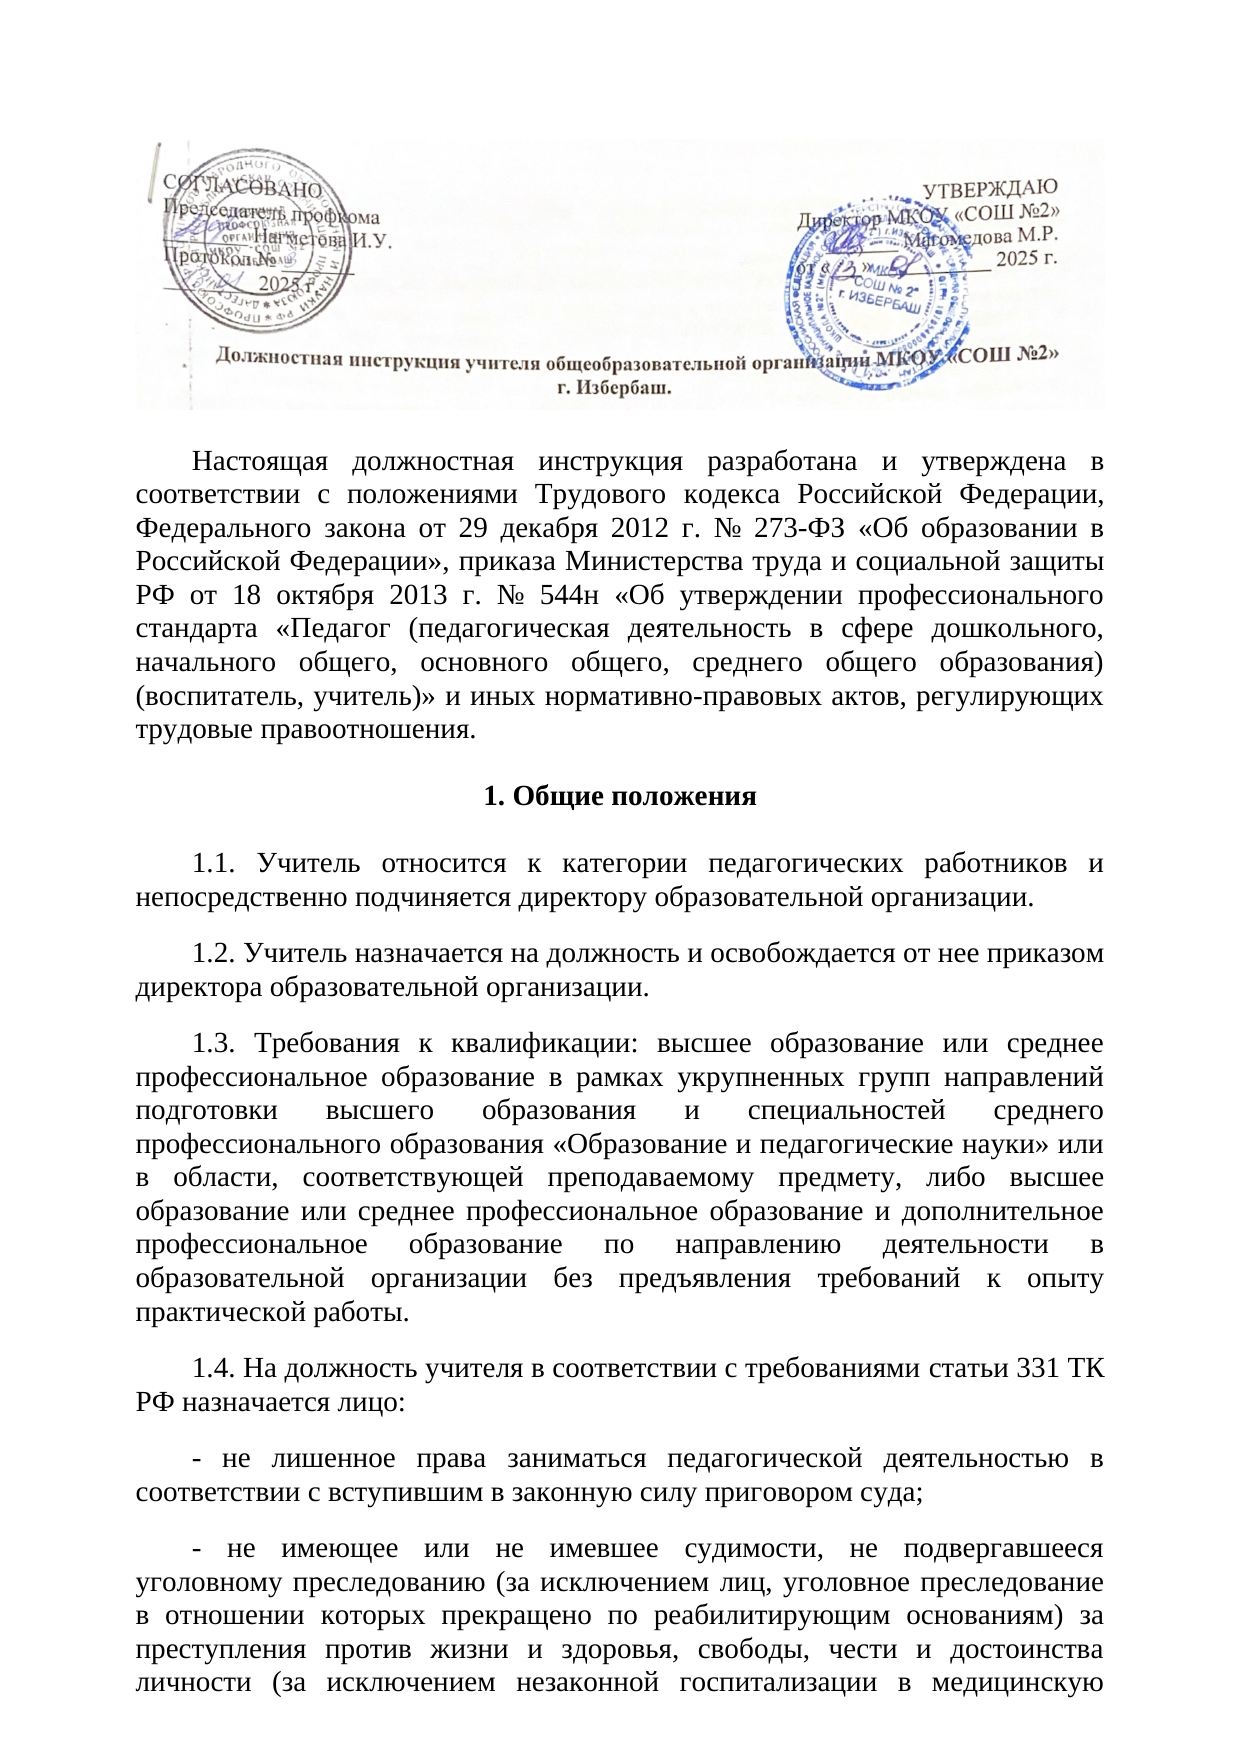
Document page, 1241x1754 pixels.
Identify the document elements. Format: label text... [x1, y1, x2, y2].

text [135, 1530, 1105, 1698]
text Настоящая должностная инструкция разработана и утверждена в соответствии с положениями Трудового кодекса Российской Федерации, Федерального закона от 29 декабря 2012 г. № 273-ФЗ «Об образовании в Российской Федерации», приказа Министерства труда и социальной защиты РФ от 18 октября 2013 г. № 544н «Об утверждении профессионального стандарта «Педагог (педагогическая деятельность в сфере дошкольного, начального общего, основного общего, среднего общего образования) (воспитатель, учитель)» и иных нормативно-правовых актов, регулирующих трудовые правоотношения. [135, 443, 1105, 745]
text 1.3. Требования к квалификации: высшее образование или среднее профессиональное образование в рамках укрупненных групп направлений подготовки высшего образования и специальностей среднего профессионального образования «Образование и педагогические науки» или в области, соответствующей преподаваемому предмету, либо высшее образование или среднее профессиональное образование и дополнительное профессиональное образование по направлению деятельности в образовательной организации без предъявления требований к опыту практической работы. [135, 1025, 1105, 1327]
title 1. Общие положения [135, 778, 1105, 812]
text 1.4. На должность учителя в соответствии с требованиями статьи 331 ТК РФ назначается лицо: [135, 1350, 1105, 1417]
text - не лишенное права заниматься педагогической деятельностью в соответствии с вступившим в законную силу приговором суда; [135, 1440, 1105, 1507]
picture [135, 139, 1106, 410]
text 1.2. Учитель назначается на должность и освобождается от нее приказом директора образовательной организации. [135, 935, 1105, 1002]
text 1.1. Учитель относится к категории педагогических работников и непосредственно подчиняется директору образовательной организации. [135, 845, 1105, 912]
